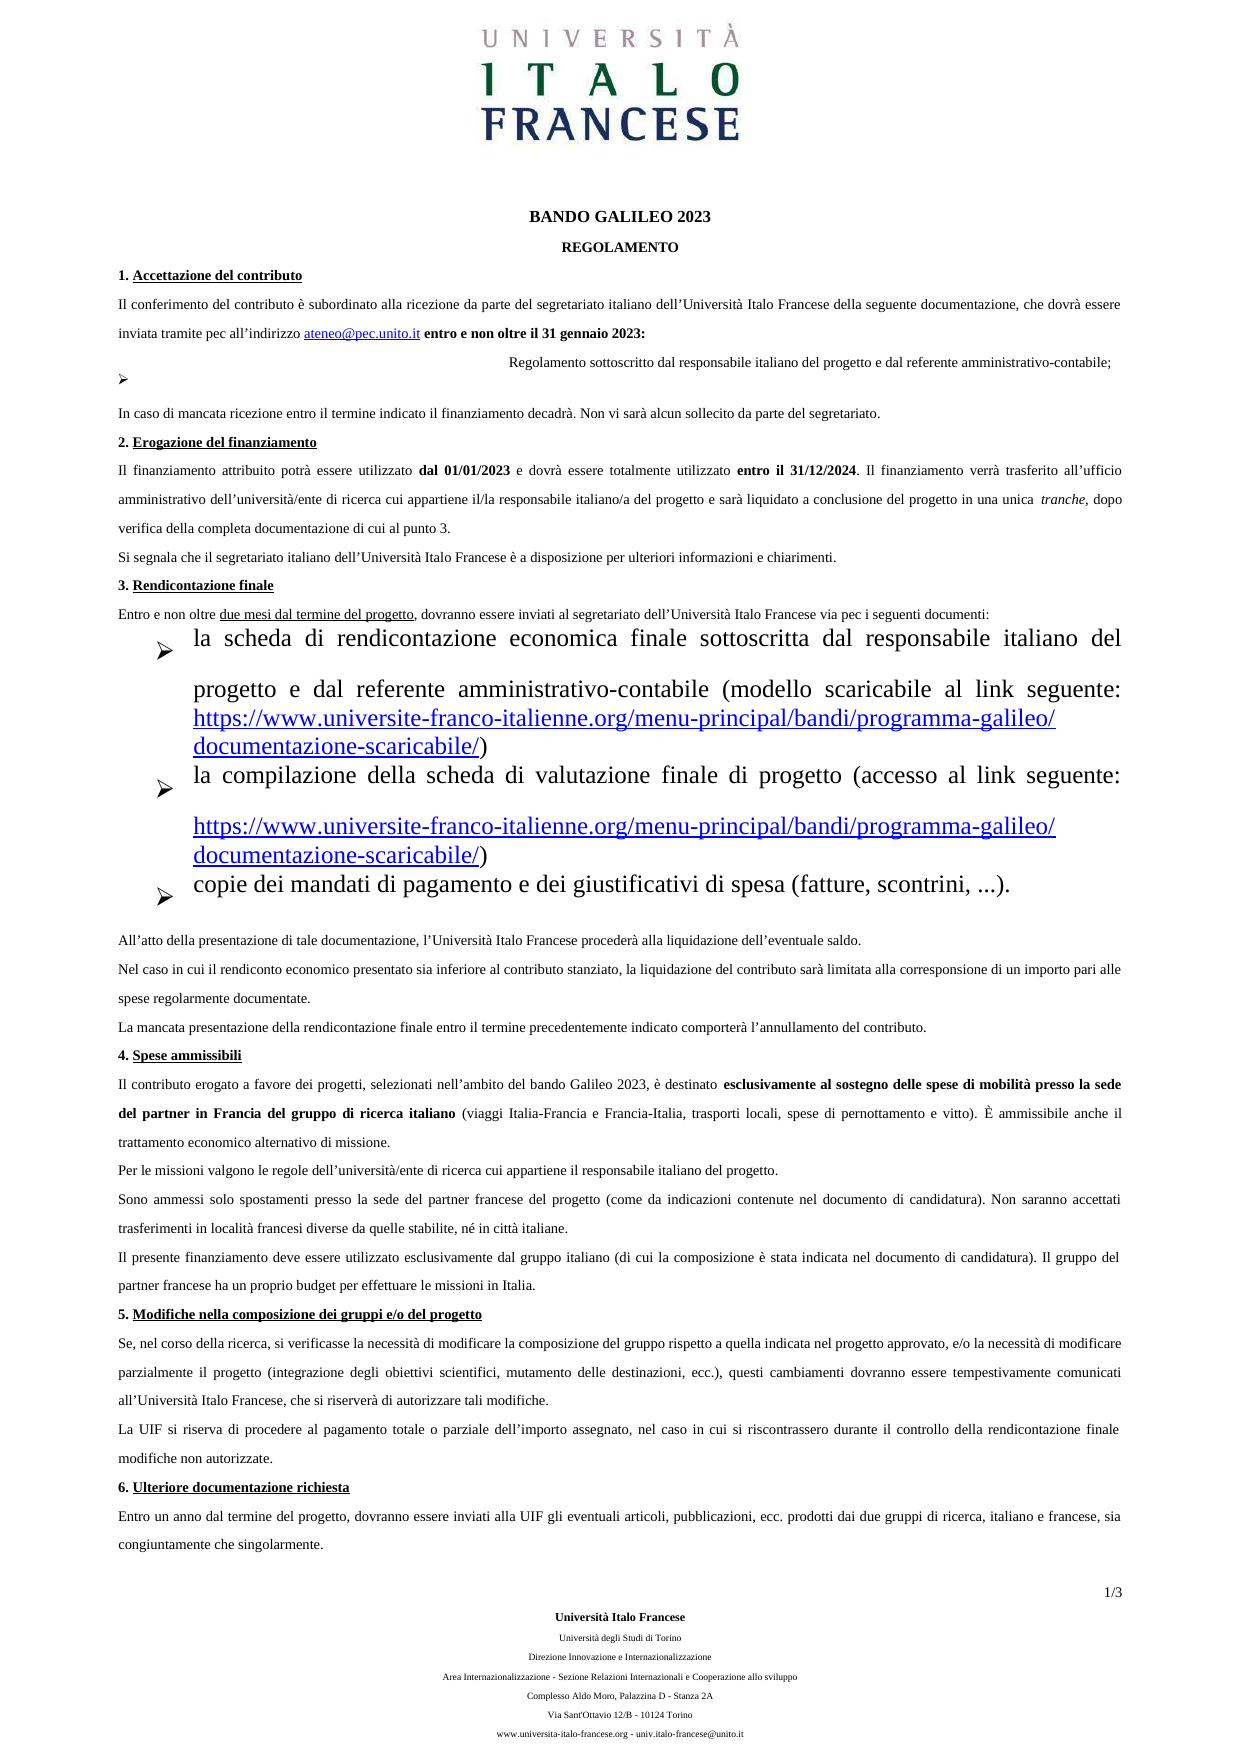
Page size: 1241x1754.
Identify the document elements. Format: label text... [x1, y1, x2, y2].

list Regolamento sottoscritto dal responsabile italiano del progetto e dal referente amministrativo-contabile; [118, 341, 1122, 393]
text Nel caso in cui il rendiconto economico presentato sia inferiore al contributo stanziato, la liquidazione del contributo sarà limitata alla corresponsione di un importo pari alle spese regolarmente documentate. [118, 949, 1122, 1006]
text 6. Ulteriore documentazione richiesta [118, 1467, 1122, 1495]
list copie dei mandati di pagamento e dei giustificativi di spesa (fatture, scontrini, ...). [156, 869, 1122, 920]
text In caso di mancata ricezione entro il termine indicato il finanziamento decadrà. Non vi sarà alcun sollecito da parte del segretariato. [118, 393, 1122, 421]
list la compilazione della scheda di valutazione finale di progetto (accesso al link seguente: https://www.universite-franco-italienne.org/menu-principal/bandi/programma-galileo/documentazione-scaricabile/) [156, 760, 1122, 869]
text Sono ammessi solo spostamenti presso la sede del partner francese del progetto (come da indicazioni contenute nel documento di candidatura). Non saranno accettati trasferimenti in località francesi diverse da quelle stabilite, né in città italiane. [118, 1179, 1122, 1236]
text Il presente finanziamento deve essere utilizzato esclusivamente dal gruppo italiano (di cui la composizione è stata indicata nel documento di candidatura). Il gruppo del partner francese ha un proprio budget per effettuare le missioni in Italia. [118, 1236, 1122, 1294]
picture [476, 18, 747, 147]
list la scheda di rendicontazione economica finale sottoscritta dal responsabile italiano del progetto e dal referente amministrativo-contabile (modello scaricabile al link seguente: https://www.universite-franco-italienne.org/menu-principal/bandi/programma-galileo/documentazione-scaricabile/) [156, 623, 1122, 760]
text 5. Modifiche nella composizione dei gruppi e/o del progetto [118, 1294, 1122, 1323]
text REGOLAMENTO [118, 226, 1122, 255]
text Il finanziamento attribuito potrà essere utilizzato dal 01/01/2023 e dovrà essere totalmente utilizzato entro il 31/12/2024. Il finanziamento verrà trasferito all’ufficio amministrativo dell’università/ente di ricerca cui appartiene il/la responsabile italiano/a del progetto e sarà liquidato a conclusione del progetto in una unica tranche, dopo verifica della completa documentazione di cui al punto 3. [118, 450, 1122, 536]
text 1. Accettazione del contributo [118, 255, 1122, 284]
text Entro e non oltre due mesi dal termine del progetto, dovranno essere inviati al segretariato dell’Università Italo Francese via pec i seguenti documenti: [118, 594, 1122, 623]
text Si segnala che il segretariato italiano dell’Università Italo Francese è a disposizione per ulteriori informazioni e chiarimenti. [118, 536, 1122, 565]
text Se, nel corso della ricerca, si verificasse la necessità di modificare la composizione del gruppo rispetto a quella indicata nel progetto approvato, e/o la necessità di modificare parzialmente il progetto (integrazione degli obiettivi scientifici, mutamento delle destinazioni, ecc.), questi cambiamenti dovranno essere tempestivamente comunicati all’Università Italo Francese, che si riserverà di autorizzare tali modifiche. [118, 1323, 1122, 1409]
text 4. Spese ammissibili [118, 1035, 1122, 1064]
text All’atto della presentazione di tale documentazione, l’Università Italo Francese procederà alla liquidazione dell’eventuale saldo. [118, 920, 1122, 949]
text Il conferimento del contributo è subordinato alla ricezione da parte del segretariato italiano dell’Università Italo Francese della seguente documentazione, che dovrà essere inviata tramite pec all’indirizzo ateneo@pec.unito.it entro e non oltre il 31 gennaio 2023: [118, 284, 1122, 341]
text Il contributo erogato a favore dei progetti, selezionati nell’ambito del bando Galileo 2023, è destinato esclusivamente al sostegno delle spese di mobilità presso la sede del partner in Francia del gruppo di ricerca italiano (viaggi Italia-Francia e Francia-Italia, trasporti locali, spese di pernottamento e vitto). È ammissibile anche il trattamento economico alternativo di missione. [118, 1064, 1122, 1150]
text La UIF si riserva di procedere al pagamento totale o parziale dell’importo assegnato, nel caso in cui si riscontrassero durante il controllo della rendicontazione finale modifiche non autorizzate. [118, 1409, 1122, 1467]
text Entro un anno dal termine del progetto, dovranno essere inviati alla UIF gli eventuali articoli, pubblicazioni, ecc. prodotti dai due gruppi di ricerca, italiano e francese, sia congiuntamente che singolarmente. [118, 1495, 1122, 1553]
text Per le missioni valgono le regole dell’università/ente di ricerca cui appartiene il responsabile italiano del progetto. [118, 1150, 1122, 1179]
text La mancata presentazione della rendicontazione finale entro il termine precedentemente indicato comporterà l’annullamento del contributo. [118, 1006, 1122, 1035]
text 2. Erogazione del finanziamento [118, 421, 1122, 450]
text BANDO GALILEO 2023 [118, 193, 1122, 226]
text 3. Rendicontazione finale [118, 565, 1122, 594]
